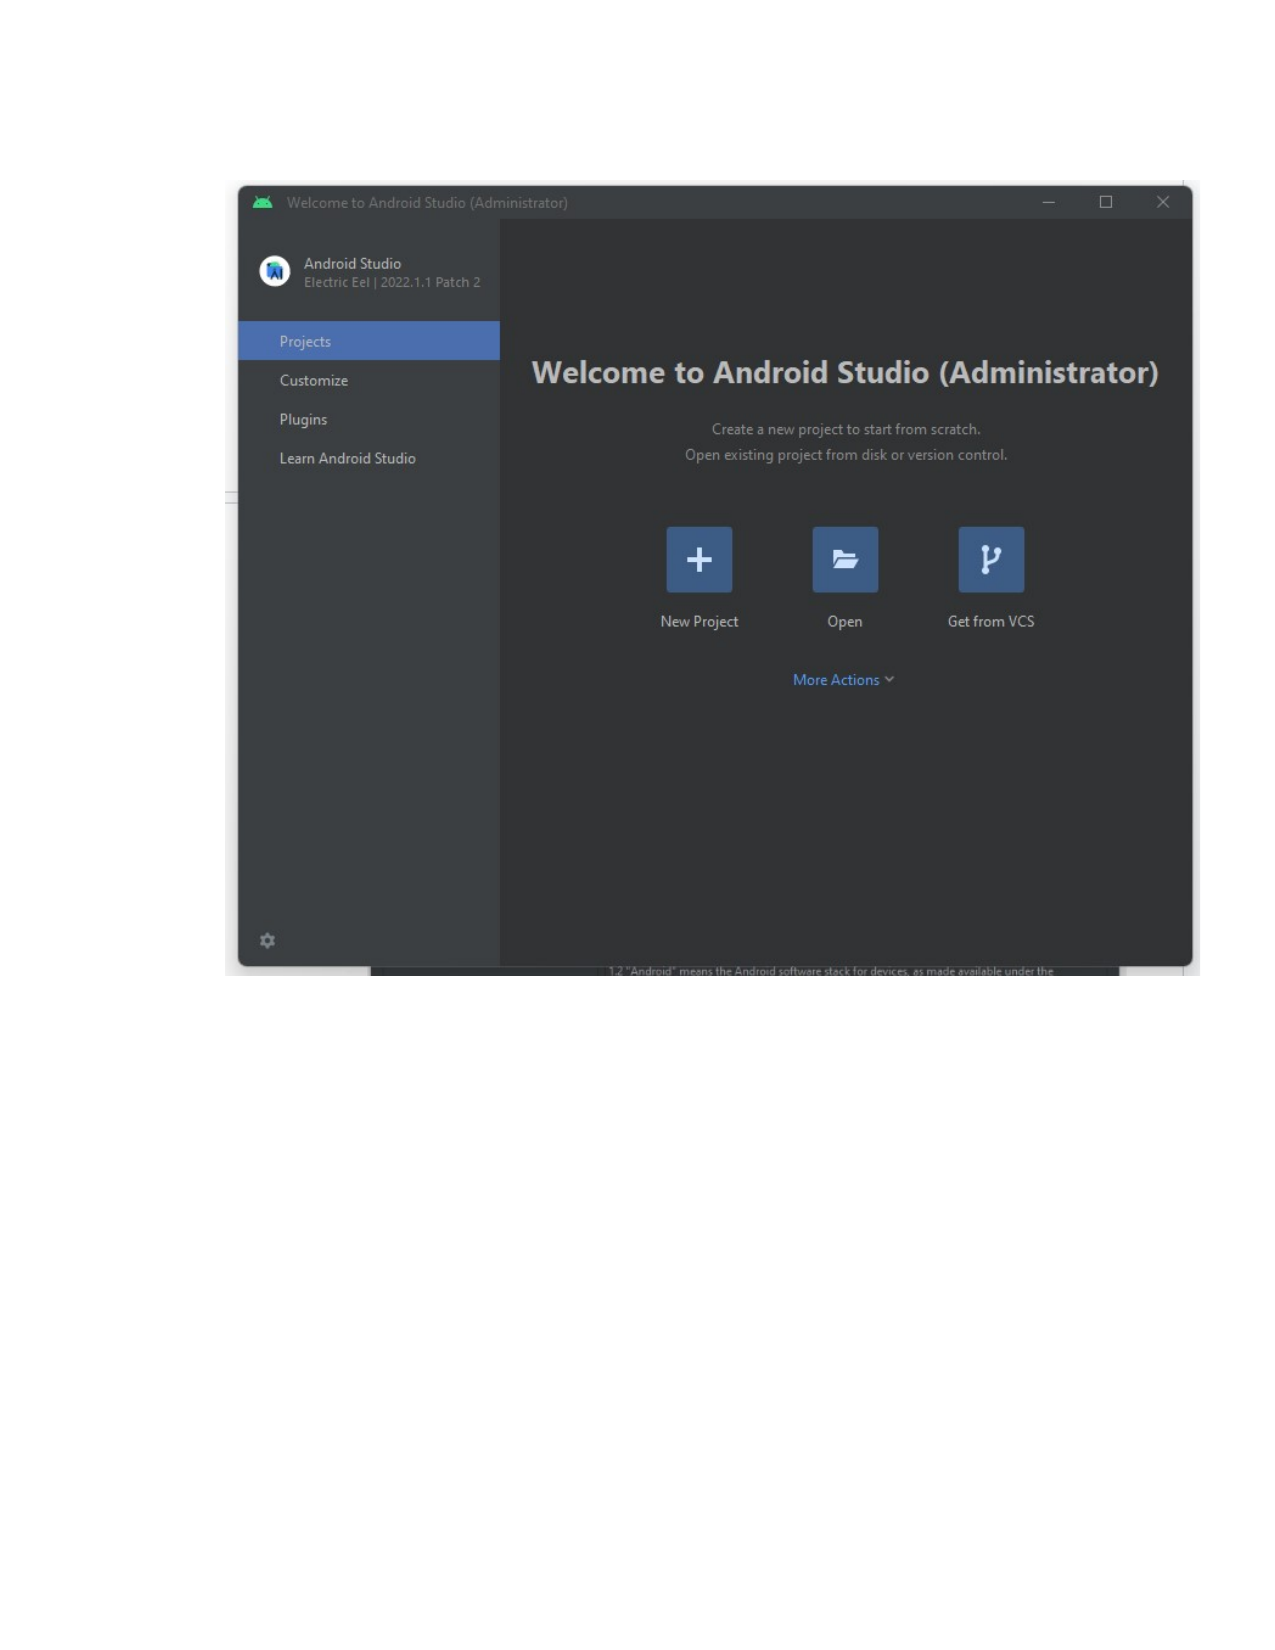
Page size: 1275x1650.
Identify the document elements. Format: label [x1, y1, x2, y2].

picture [225, 180, 1200, 976]
